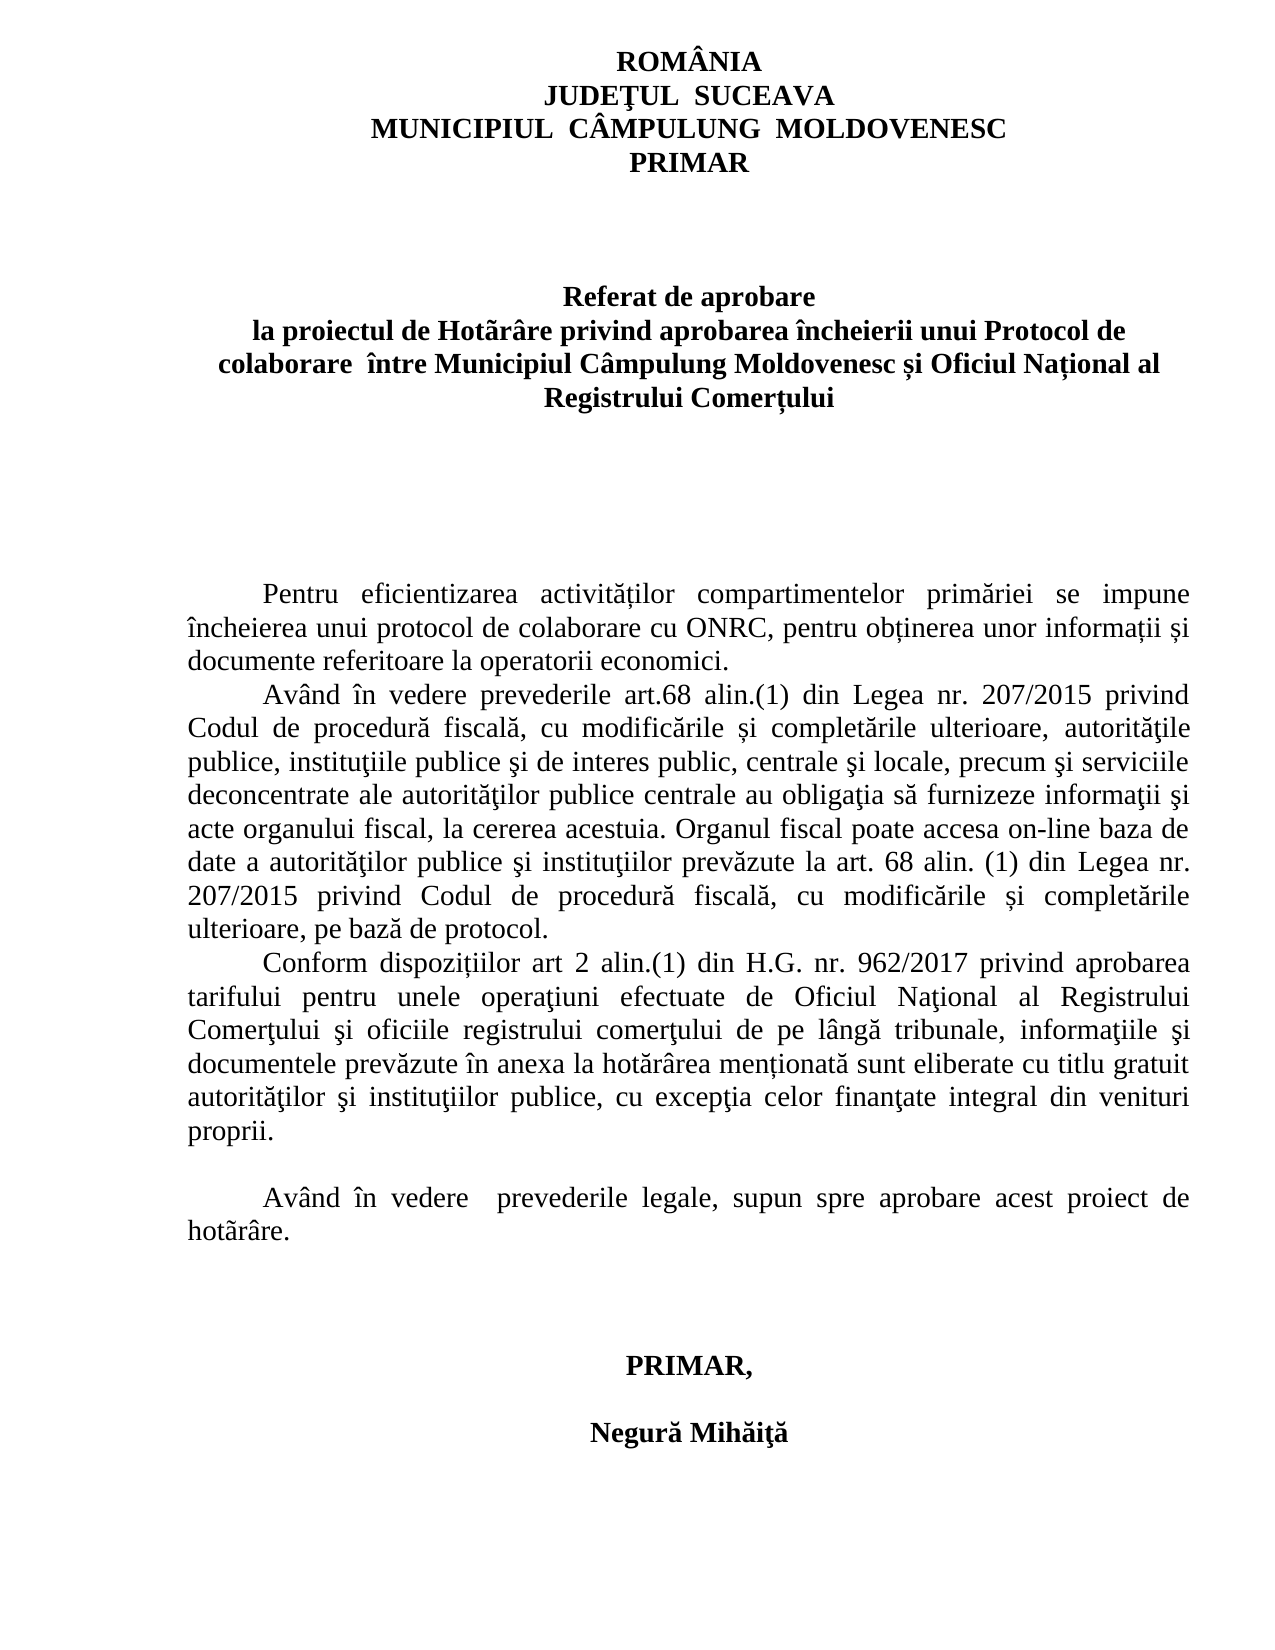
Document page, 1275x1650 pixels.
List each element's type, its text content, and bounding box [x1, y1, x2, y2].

text Referat de aprobare [187, 279, 1191, 313]
text Conform dispozițiilor art 2 alin.(1) din H.G. nr. 962/2017 privind aprobarea tarifului pentru unele operaţiuni efectuate de Oficiul Naţional al Registrului Comerţului şi oficiile registrului comerţului de pe lângă tribunale, informaţiile şi documentele prevăzute în anexa la hotărârea menționată sunt eliberate cu titlu gratuit autorităţilor şi instituţiilor publice, cu excepţia celor finanţate integral din venituri proprii. [187, 945, 1191, 1146]
text Având în vedere prevederile legale, supun spre aprobare acest proiect de hotãrâre. [187, 1180, 1191, 1247]
text la proiectul de Hotãrâre privind aprobarea încheierii unui Protocol de colaborare între Municipiul Câmpulung Moldovenesc și Oficiul Național al Registrului Comerțului [187, 313, 1191, 413]
subtitle ROMÂNIA [187, 44, 1191, 78]
text Având în vedere prevederile art.68 alin.(1) din Legea nr. 207/2015 privind Codul de procedură fiscală, cu modificările și completările ulterioare, autorităţile publice, instituţiile publice şi de interes public, centrale şi locale, precum şi serviciile deconcentrate ale autorităţilor publice centrale au obligaţia să furnizeze informaţii şi acte organului fiscal, la cererea acestuia. Organul fiscal poate accesa on-line baza de date a autorităţilor publice şi instituţiilor prevăzute la art. 68 alin. (1) din Legea nr. 207/2015 privind Codul de procedură fiscală, cu modificările și completările ulterioare, pe bază de protocol. [187, 677, 1191, 945]
text JUDEŢUL SUCEAVA [187, 78, 1191, 111]
text Pentru eficientizarea activităților compartimentelor primăriei se impune încheierea unui protocol de colaborare cu ONRC, pentru obținerea unor informații și documente referitoare la operatorii economici. [187, 576, 1191, 677]
text PRIMAR, [187, 1348, 1191, 1381]
text PRIMAR [187, 145, 1191, 178]
subtitle MUNICIPIUL CÂMPULUNG MOLDOVENESC [187, 111, 1191, 145]
text Negură Mihăiţă [187, 1415, 1191, 1448]
